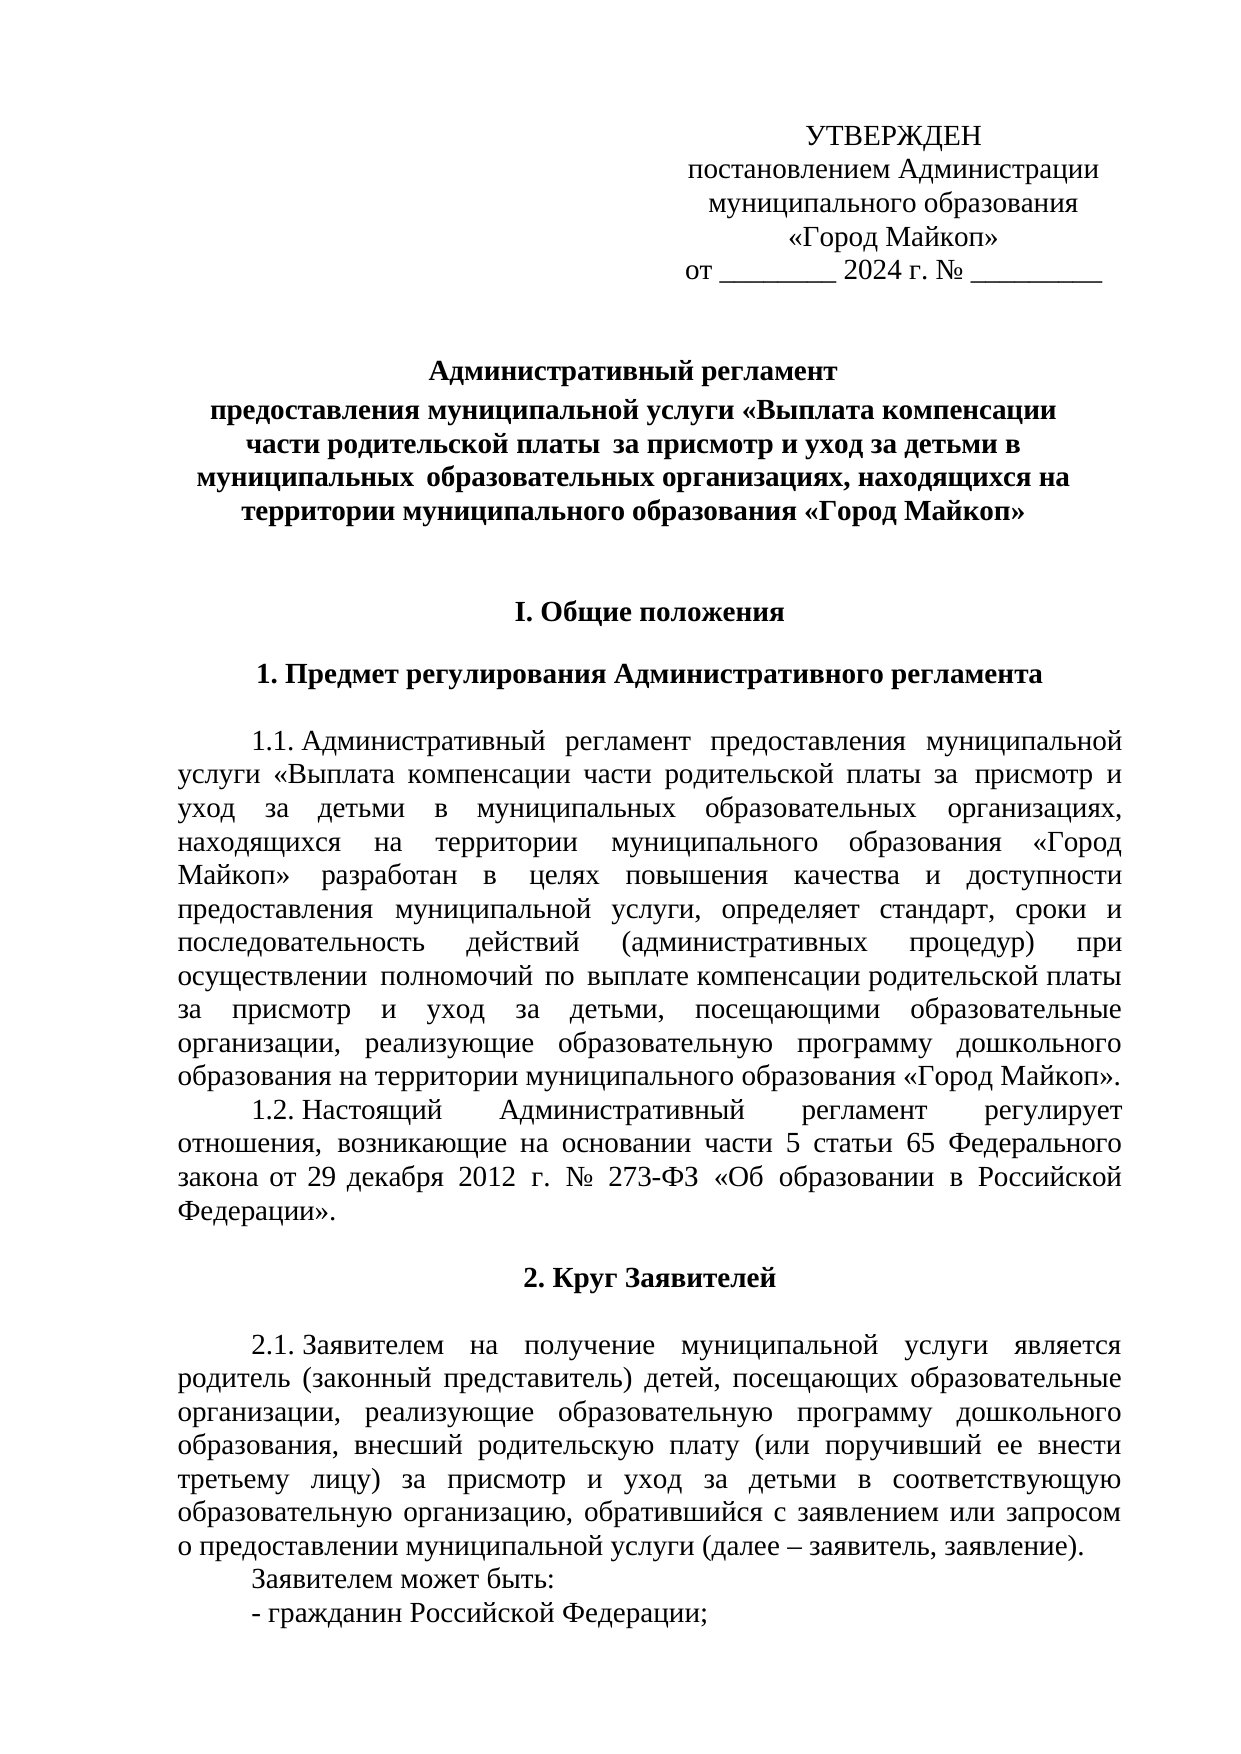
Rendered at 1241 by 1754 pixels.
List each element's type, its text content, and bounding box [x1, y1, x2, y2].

list Настоящий Административный регламент регулирует отношения, возникающие на основании части 5 статьи 65 Федерального закона от 29 декабря 2012 г. № 273-ФЗ «Об образовании в Российской Федерации». [177, 1092, 1122, 1226]
text муниципального образования «Город Майкоп» [664, 185, 1122, 252]
list Общие положения [177, 594, 1122, 656]
list Административный регламент предоставления муниципальной услуги «Выплата компенсации части родительской платы за присмотр и уход за детьми в муниципальных образовательных организациях, находящихся на территории муниципального образования «Город Майкоп» разработан в целях повышения качества и доступности предоставления муниципальной услуги, определяет стандарт, сроки и последовательность действий (административных процедур) при осуществлении полномочий по выплате компенсации родительской платы за присмотр и уход за детьми, посещающими образовательные организации, реализующие образовательную программу дошкольного образования на территории муниципального образования «Город Майкоп». [177, 723, 1122, 1092]
text постановлением Администрации [664, 152, 1122, 185]
text УТВЕРЖДЕН [664, 118, 1122, 152]
text - гражданин Российской Федерации; [177, 1595, 1122, 1629]
text Предмет регулирования Административного регламента [177, 656, 1122, 689]
text предоставления муниципальной услуги «Выплата компенсации части родительской платы за присмотр и уход за детьми в муниципальных образовательных организациях, находящихся на территории муниципального образования «Город Майкоп» [177, 392, 1089, 527]
list Заявителем на получение муниципальной услуги является родитель (законный представитель) детей, посещающих образовательные организации, реализующие образовательную программу дошкольного образования, внесший родительскую плату (или поручивший ее внести третьему лицу) за присмотр и уход за детьми в соответствующую образовательную организацию, обратившийся с заявлением или запросом о предоставлении муниципальной услуги (далее – заявитель, заявление). [177, 1327, 1122, 1562]
text Круг Заявителей [177, 1260, 1122, 1293]
text Административный регламент [177, 353, 1089, 387]
text Заявителем может быть: [177, 1562, 1122, 1595]
text от ________ 2024 г. № _________ [664, 252, 1122, 286]
